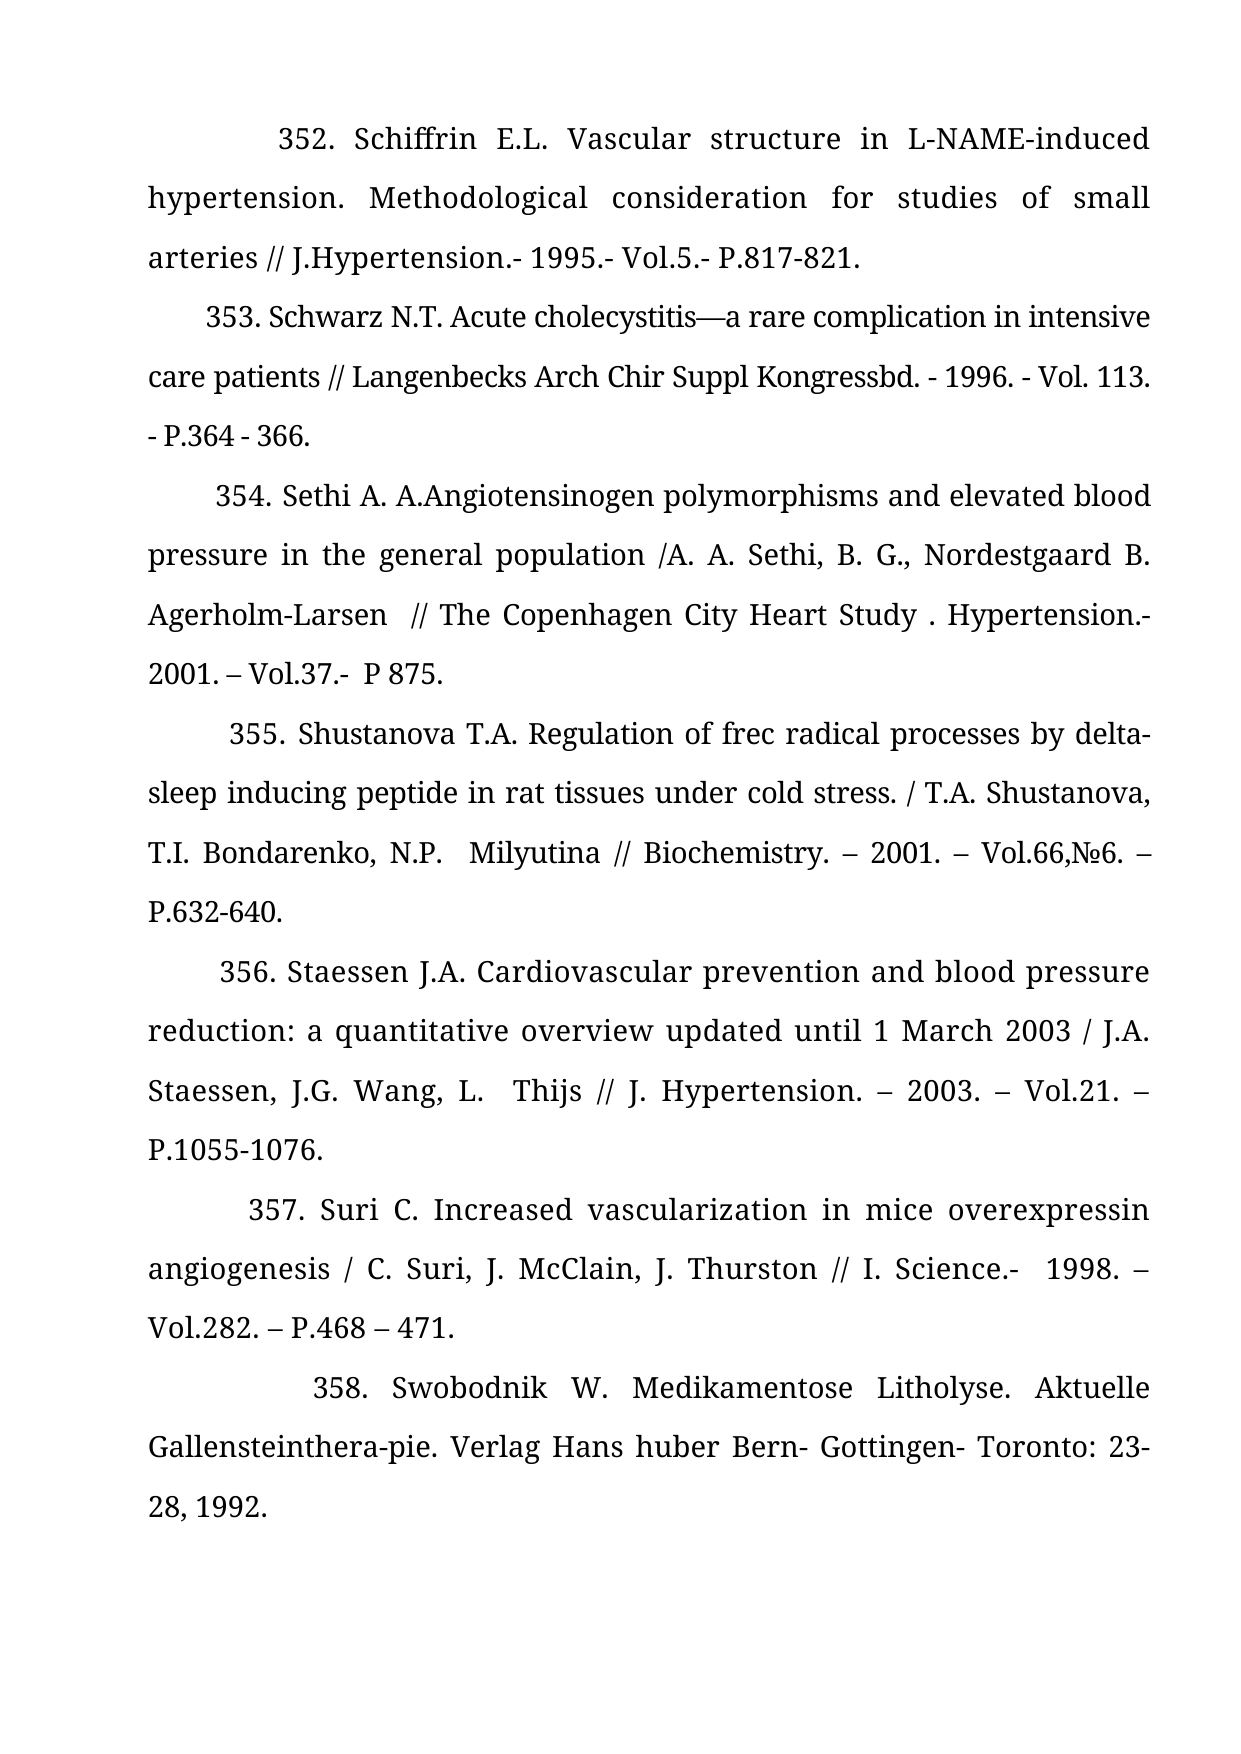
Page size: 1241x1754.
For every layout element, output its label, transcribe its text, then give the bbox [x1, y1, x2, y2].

text 353. Schwarz N.T. Acute cholecystitis—a rare complication in intensive care patients // Langenbecks Arch Chir Suppl Kongressbd. - 1996. - Vol. 113. - P.364 - 366. [148, 297, 1152, 455]
text 354. Sethi A. A.Angiotensinogen polymorphisms and elevated blood pressure in the general population /A. A. Sethi, B. G., Nordestgaard B. Аgerholm-Larsen // The Copenhagen City Heart Study . Hypertension.- 2001. – Vol.37.- P 875. [148, 475, 1152, 693]
text 357. Suri C. Increased vascularization in mice overexpressin angiogenesis / C. Suri, J. McClain, J. Thurston // I. Science.- 1998. – Vol.282. – P.468 – 471. [148, 1189, 1152, 1347]
text 358. Swobodnik W. Medikamentose Litholyse. Aktuelle Gallensteinthera-pie. Verlag Hans huber Bern- Gottingen- Toronto: 23-28, 1992. [148, 1367, 1152, 1526]
text 352. Schiffrin E.L. Vascular structure in L-NAME-induced hypertension. Methodological consideration for studies of small arteries // J.Hypertension.- 1995.- Vol.5.- P.817-821. [148, 118, 1152, 277]
text 356. Staessen J.A. Cardiovascular prevention and blood pressure reduction: a quantitative overview updated until 1 March 2003 / J.A. Staessen, J.G. Wang, L. Thijs // J. Hypertension. – 2003. – Vol.21. – P.1055-1076. [148, 951, 1152, 1169]
text 355. Shustanova T.A. Regulation of frec radical processes by delta-sleep inducing peptide in rat tissues under cold stress. / T.A. Shustanova, T.I. Bondarenko, N.P. Milyutina // Biochemistry. – 2001. – Vol.66,№6. – P.632-640. [148, 713, 1152, 931]
